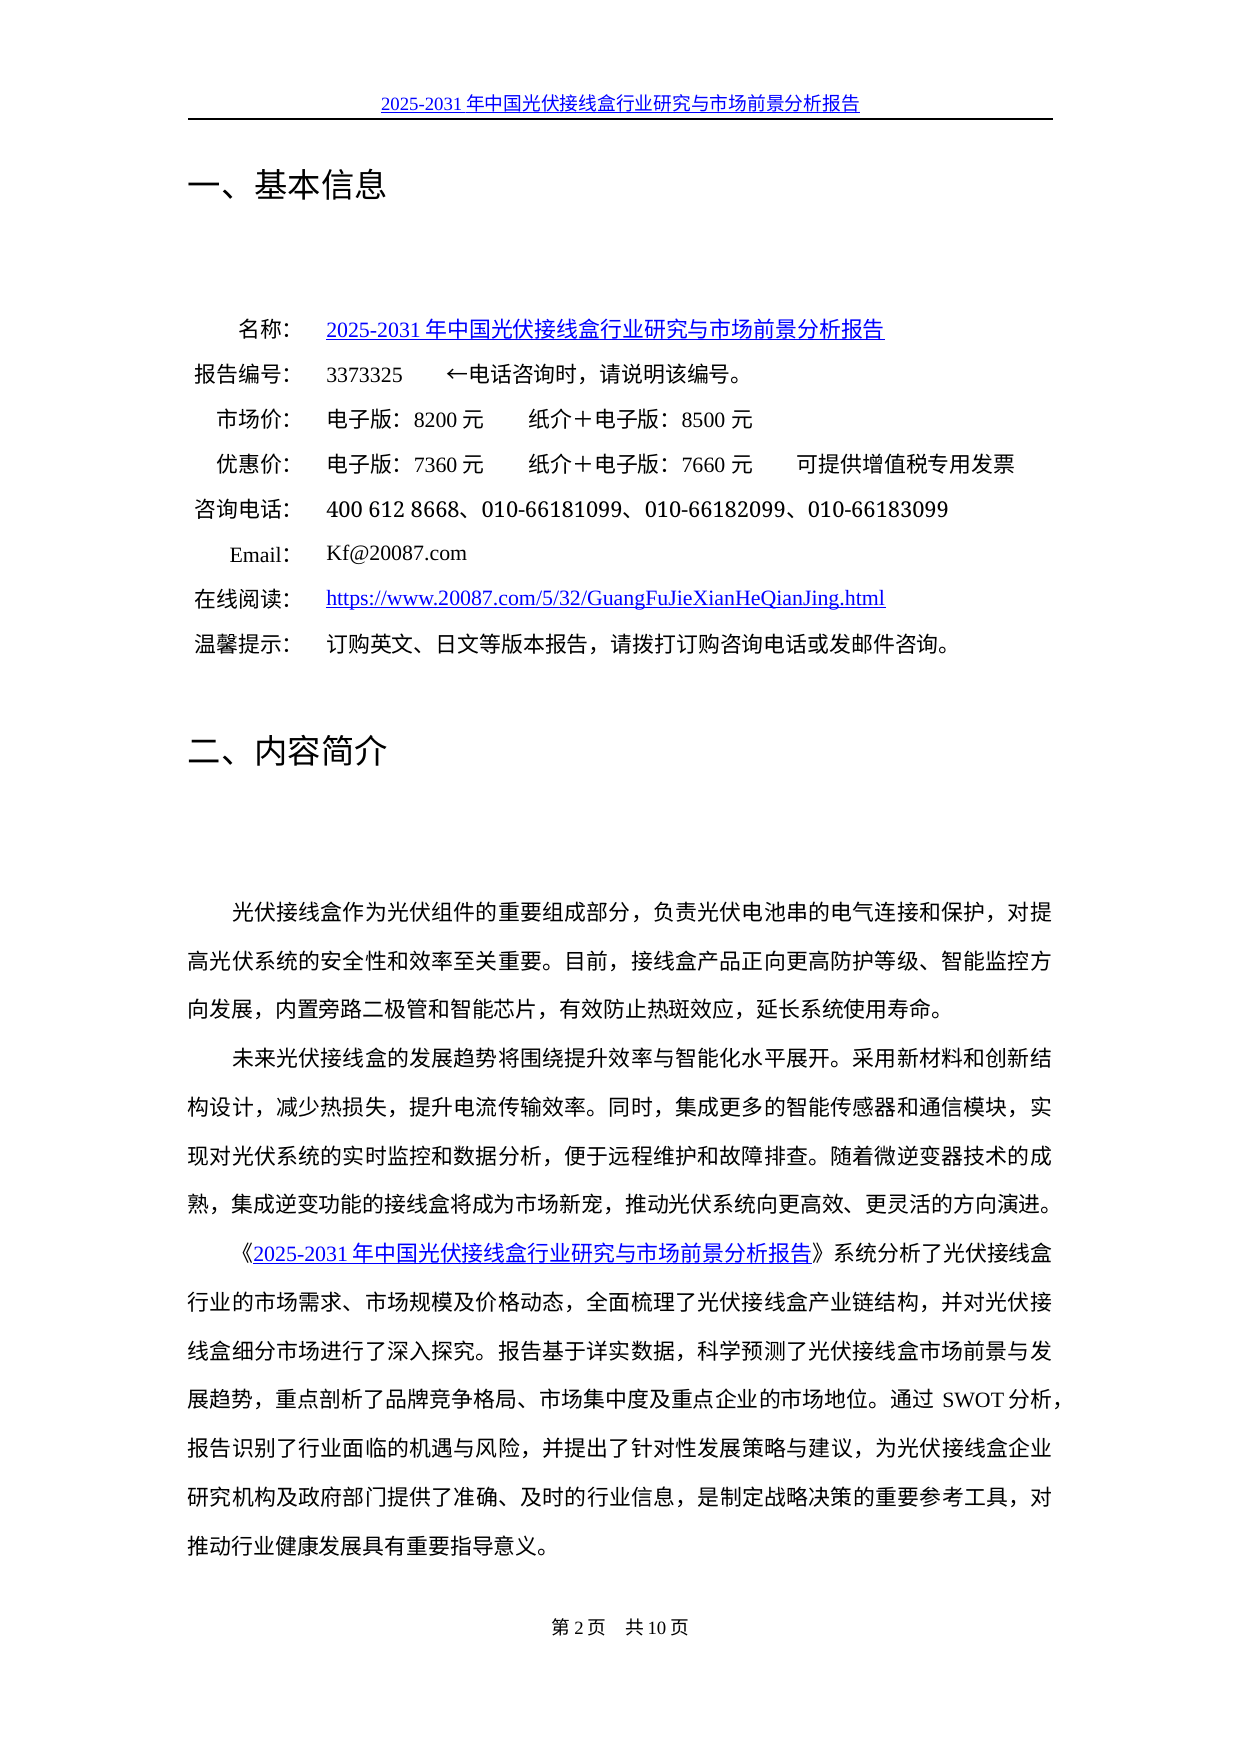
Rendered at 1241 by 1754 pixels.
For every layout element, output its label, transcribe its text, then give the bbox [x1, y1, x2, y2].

table_cell 市场价： [167, 402, 315, 447]
table_cell 咨询电话： [167, 492, 315, 537]
table_cell 在线阅读： [167, 582, 315, 627]
table_cell [315, 582, 1073, 627]
table_cell 温馨提示： [167, 627, 315, 672]
table_cell 400 612 8668、010-66181099、010-66182099、010-66183099 [315, 492, 1073, 537]
table_header 名称： [167, 312, 315, 357]
table_cell 电子版：7360 元 纸介＋电子版：7660 元 可提供增值税专用发票 [315, 447, 1073, 492]
table_cell 报告编号： [167, 357, 315, 402]
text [187, 894, 1053, 1561]
table_cell Kf@20087.com [315, 537, 1073, 582]
table_cell 电子版：8200 元 纸介＋电子版：8500 元 [315, 402, 1073, 447]
title 一、基本信息 [187, 150, 1053, 215]
table_cell 订购英文、日文等版本报告，请拨打订购咨询电话或发邮件咨询。 [315, 627, 1073, 672]
table_cell 优惠价： [167, 447, 315, 492]
table_cell Email： [167, 537, 315, 582]
table_cell 3373325 ←电话咨询时，请说明该编号。 [315, 357, 1073, 402]
table_header 2025-2031年中国光伏接线盒行业研究与市场前景分析报告 [315, 312, 1073, 357]
title 二、内容简介 [187, 717, 1053, 782]
